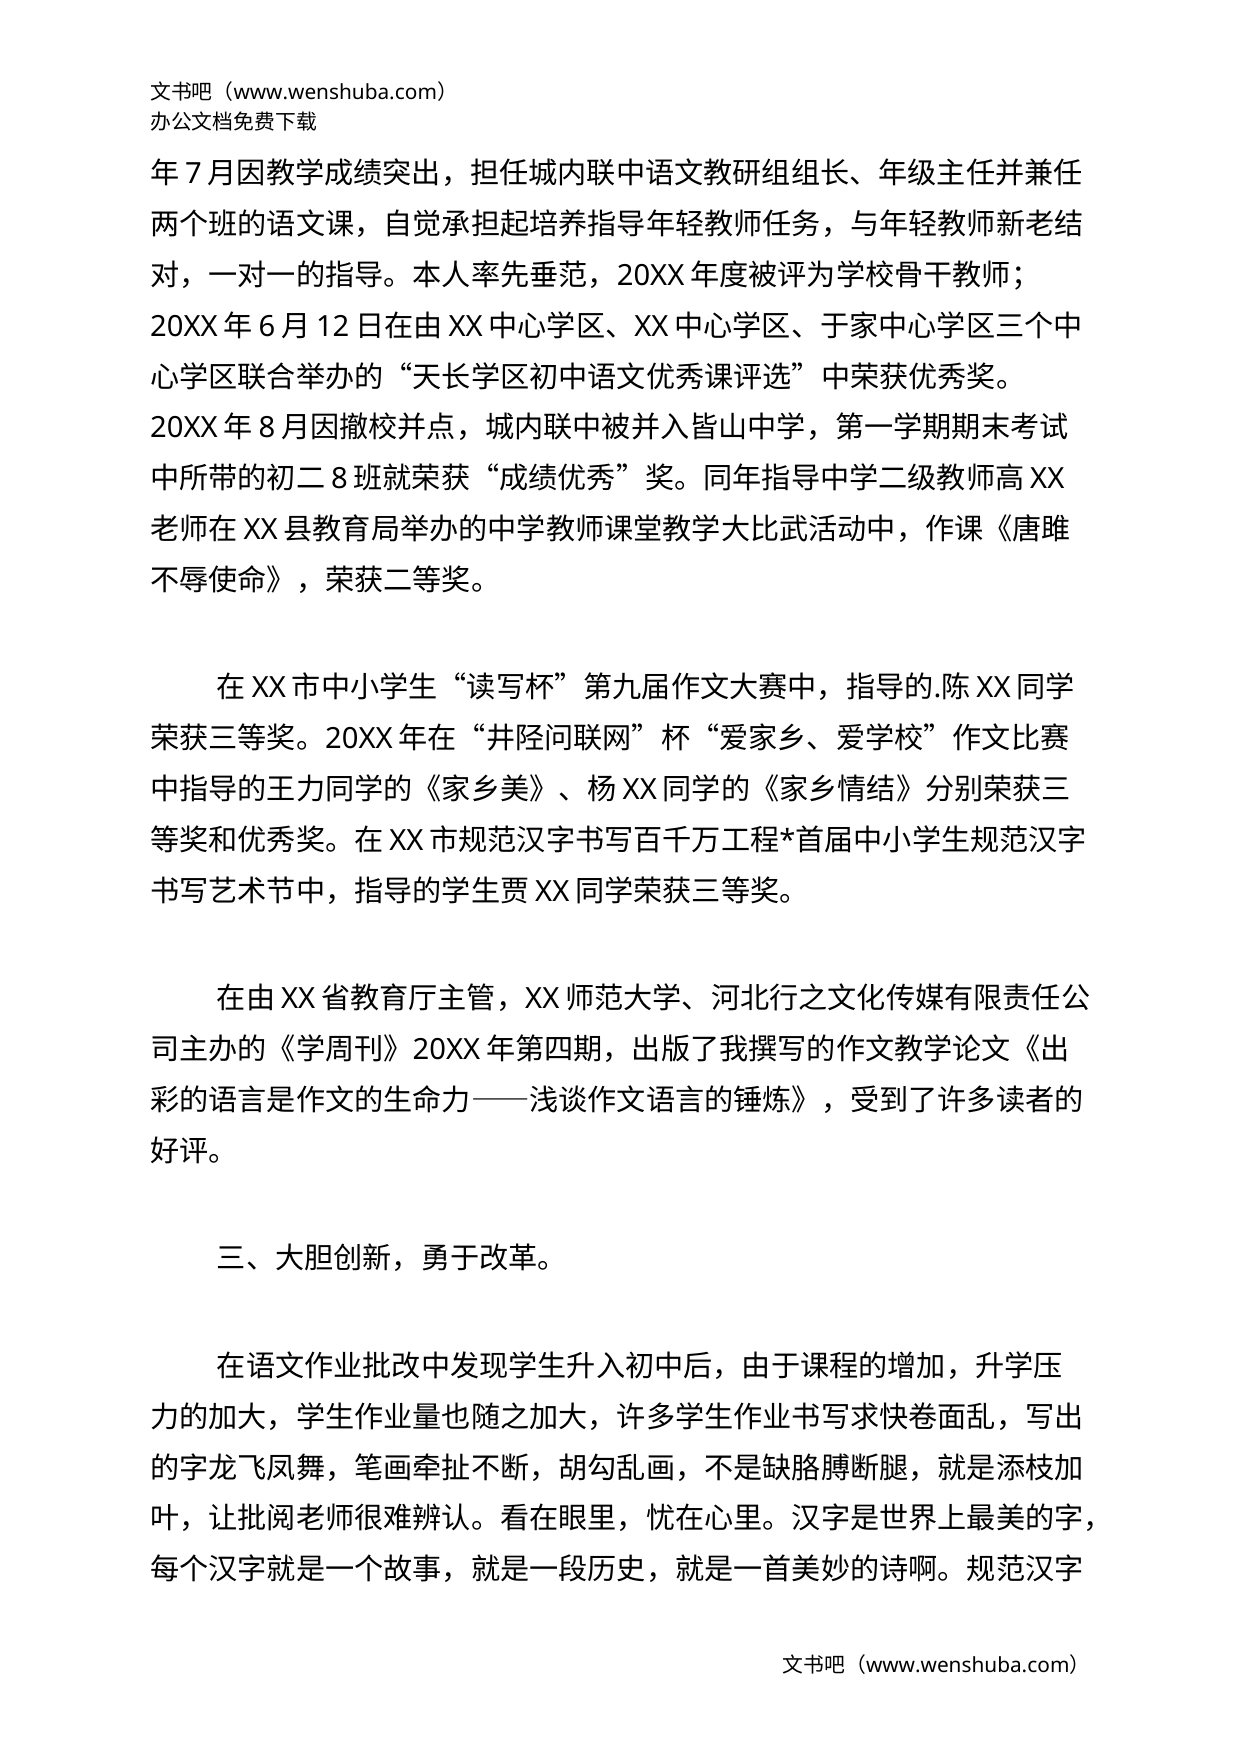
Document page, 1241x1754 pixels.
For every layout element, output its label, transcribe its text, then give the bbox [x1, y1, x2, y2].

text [150, 1343, 1090, 1588]
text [150, 150, 1090, 599]
text 在XX市中小学生“读写杯”第九届作文大赛中，指导的.陈XX同学荣获三等奖。20XX年在“井陉问联网”杯“爱家乡、爱学校”作文比赛中指导的王力同学的《家乡美》、杨XX同学的《家乡情结》分别荣获三等奖和优秀奖。在XX市规范汉字书写百千万工程*首届中小学生规范汉字书写艺术节中，指导的学生贾XX同学荣获三等奖。 [150, 664, 1090, 910]
text 在由XX省教育厅主管，XX师范大学、河北行之文化传媒有限责任公司主办的《学周刊》20XX年第四期，出版了我撰写的作文教学论文《出彩的语言是作文的生命力——浅谈作文语言的锤炼》，受到了许多读者的好评。 [150, 975, 1090, 1170]
text 三、大胆创新，勇于改革。 [150, 1235, 1090, 1277]
